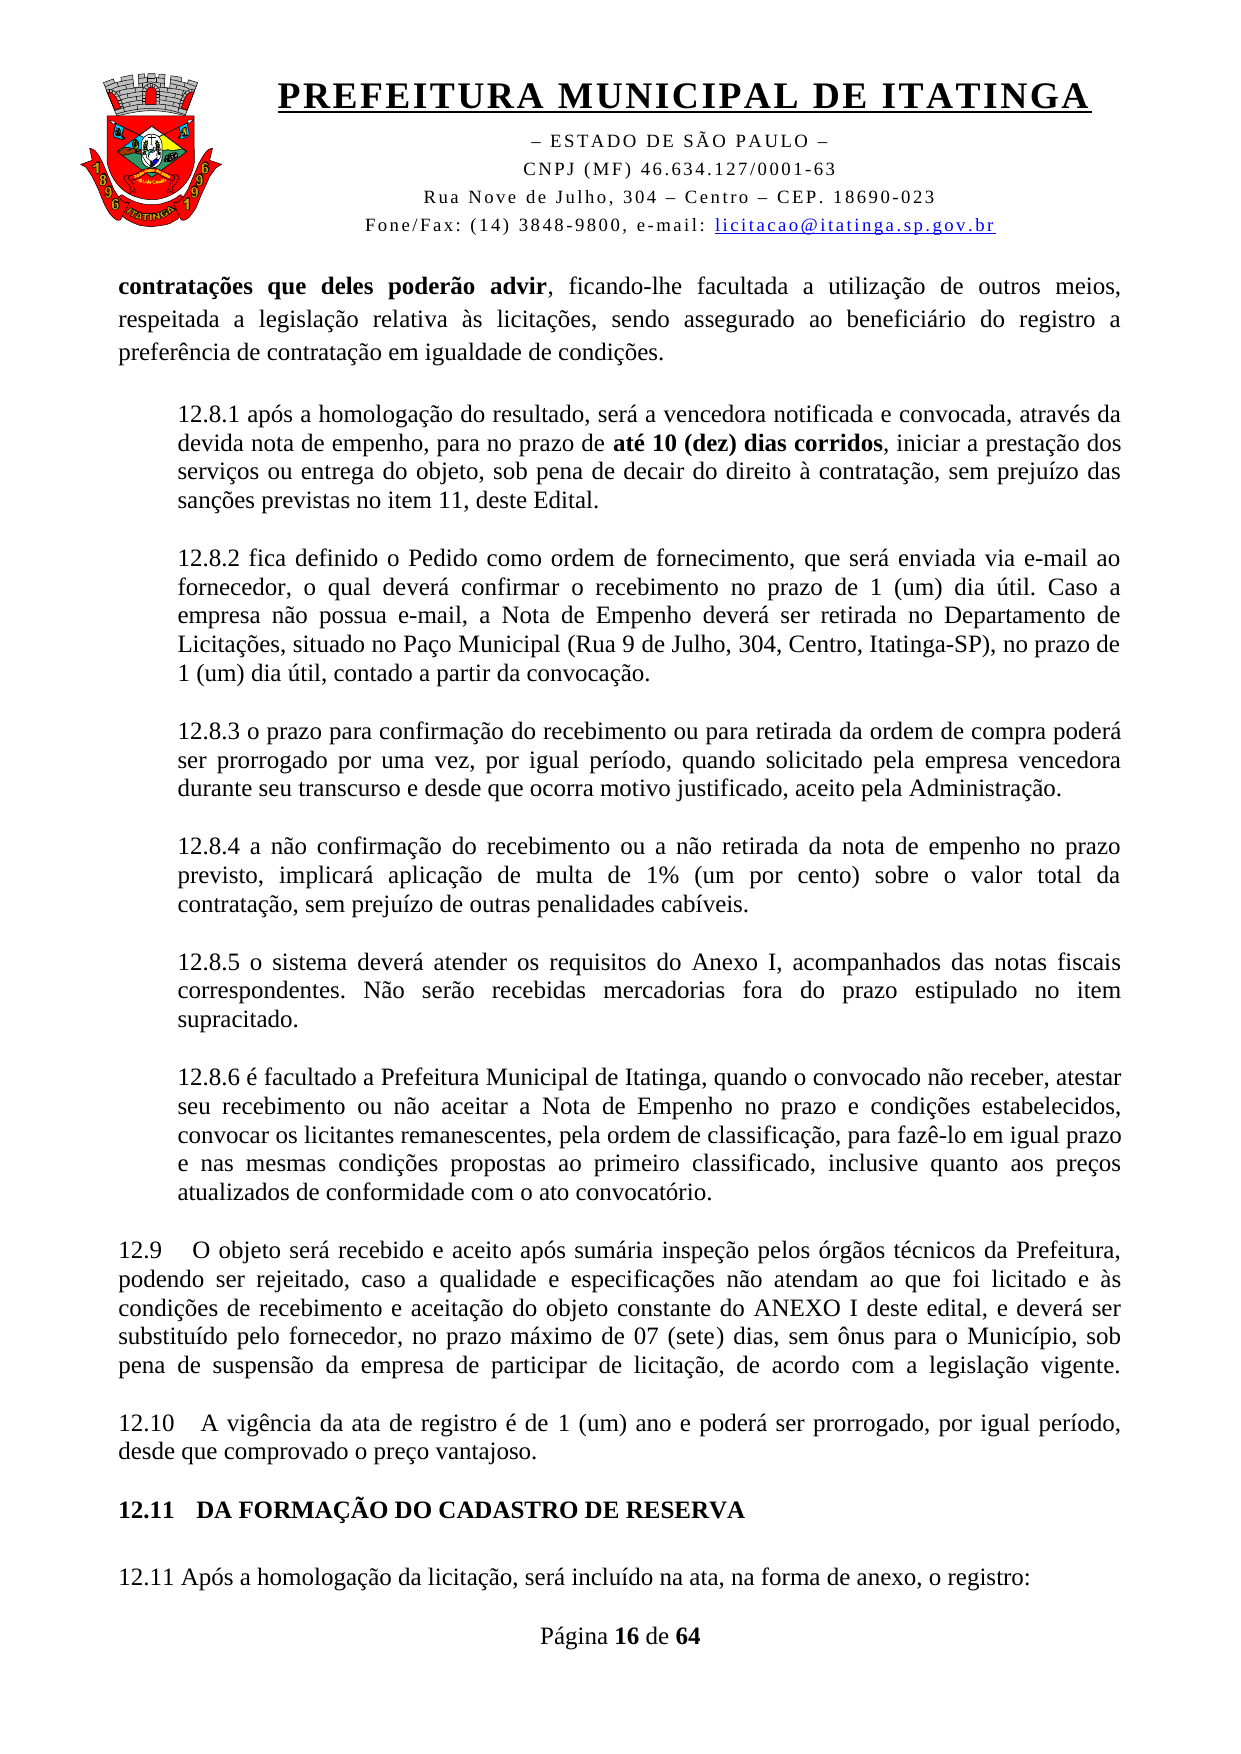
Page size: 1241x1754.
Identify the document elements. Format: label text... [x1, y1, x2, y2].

list DA FORMAÇÃO DO CADASTRO DE RESERVA [118, 1495, 1122, 1524]
list 12.11 Após a homologação da licitação, será incluído na ata, na forma de anexo, o registro: [118, 1562, 1122, 1591]
list O objeto será recebido e aceito após sumária inspeção pelos órgãos técnicos da Prefeitura, podendo ser rejeitado, caso a qualidade e especificações não atendam ao que foi licitado e às condições de recebimento e aceitação do objeto constante do ANEXO I deste edital, e deverá ser substituído pelo fornecedor, no prazo máximo de 07 (sete) dias, sem ônus para o Município, sob pena de suspensão da empresa de participar de licitação, de acordo com a legislação vigente. [118, 1235, 1122, 1408]
list A vigência da ata de registro é de 1 (um) ano e poderá ser prorrogado, por igual período, desde que comprovado o preço vantajoso. [118, 1408, 1122, 1465]
text 12.8.6 é facultado a Prefeitura Municipal de Itatinga, quando o convocado não receber, atestar seu recebimento ou não aceitar a Nota de Empenho no prazo e condições estabelecidos, convocar os licitantes remanescentes, pela ordem de classificação, para fazê-lo em igual prazo e nas mesmas condições propostas ao primeiro classificado, inclusive quanto aos preços atualizados de conformidade com o ato convocatório. [177, 1062, 1122, 1206]
text 12.8.4 a não confirmação do recebimento ou a não retirada da nota de empenho no prazo previsto, implicará aplicação de multa de 1% (um por cento) sobre o valor total da contratação, sem prejuízo de outras penalidades cabíveis. [177, 831, 1122, 918]
text 12.8.2 fica definido o Pedido como ordem de fornecimento, que será enviada via e-mail ao fornecedor, o qual deverá confirmar o recebimento no prazo de 1 (um) dia útil. Caso a empresa não possua e-mail, a Nota de Empenho deverá ser retirada no Departamento de Licitações, situado no Paço Municipal (Rua 9 de Julho, 304, Centro, Itatinga-SP), no prazo de 1 (um) dia útil, contado a partir da convocação. [177, 543, 1122, 687]
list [118, 271, 1122, 366]
text 12.8.3 o prazo para confirmação do recebimento ou para retirada da ordem de compra poderá ser prorrogado por uma vez, por igual período, quando solicitado pela empresa vencedora durante seu transcurso e desde que ocorra motivo justificado, aceito pela Administração. [177, 716, 1122, 802]
text 12.8.5 o sistema deverá atender os requisitos do Anexo I, acompanhados das notas fiscais correspondentes. Não serão recebidas mercadorias fora do prazo estipulado no item supracitado. [177, 947, 1122, 1033]
text 12.8.1 após a homologação do resultado, será a vencedora notificada e convocada, através da devida nota de empenho, para no prazo de até 10 (dez) dias corridos, iniciar a prestação dos serviços ou entrega do objeto, sob pena de decair do direito à contratação, sem prejuízo das sanções previstas no item 11, deste Edital. [177, 399, 1122, 514]
